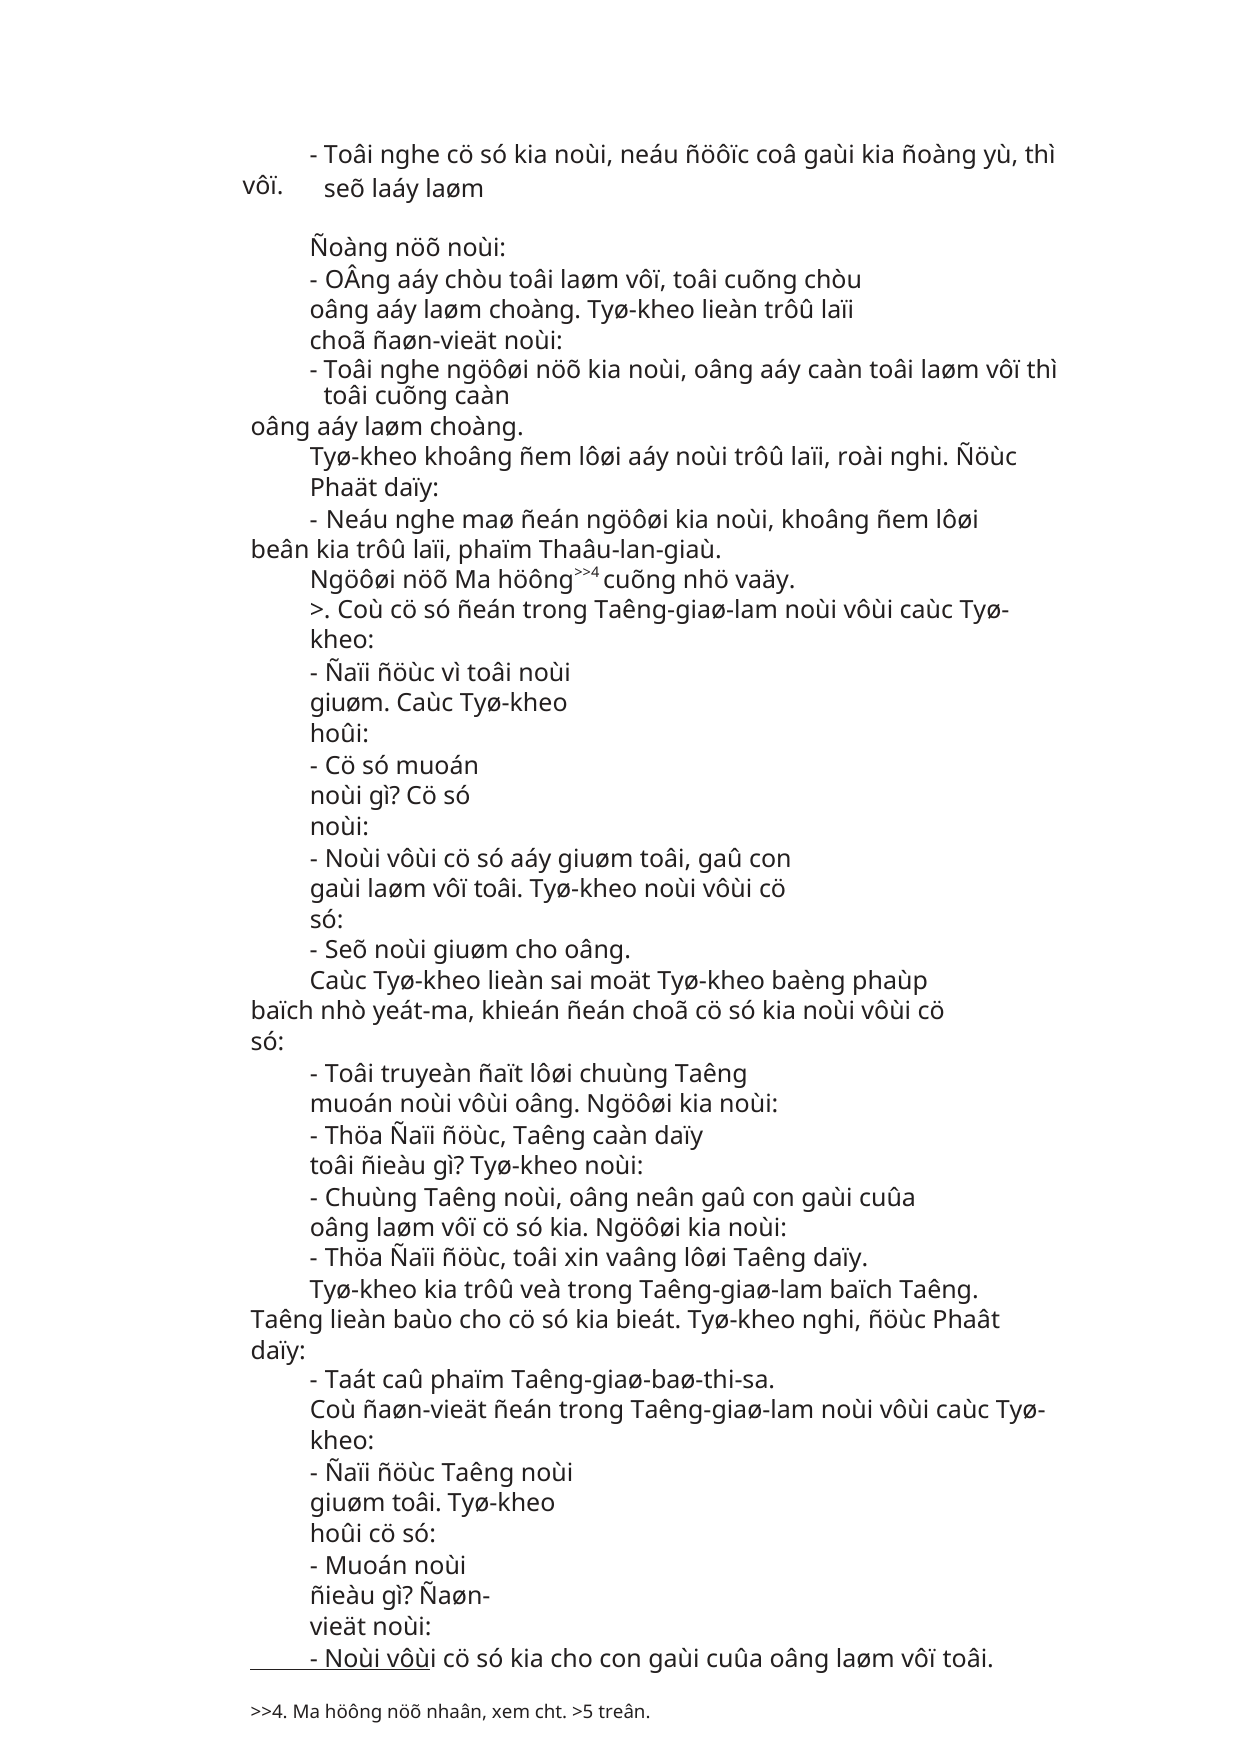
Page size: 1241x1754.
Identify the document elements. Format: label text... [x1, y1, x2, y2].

list Seõ noùi giuøm cho oâng. [309, 935, 1065, 964]
text >>4. Ma höông nöõ nhaân, xem cht. >5 treân. [250, 1699, 1065, 1724]
text oâng aáy laøm choàng. [250, 410, 1065, 441]
list Neáu nghe maø ñeán ngöôøi kia noùi, khoâng ñem lôøi beân kia trôû laïi, phaïm Thaâu-lan-giaù. [250, 504, 982, 566]
text Tyø-kheo kia trôû veà trong Taêng-giaø-lam baïch Taêng. Taêng lieàn baùo cho cö só kia bieát. Tyø-kheo nghi, ñöùc Phaât daïy: [250, 1273, 1014, 1366]
text Tyø-kheo khoâng ñem lôøi aáy noùi trôû laïi, roài nghi. Ñöùc Phaät daïy: [309, 441, 1065, 502]
list Muoán noùi ñieàu gì? Ñaøn-vieät noùi: [309, 1550, 516, 1643]
list Chuùng Taêng noùi, oâng neân gaû con gaùi cuûa oâng laøm vôï cö só kia. Ngöôøi kia noùi: [309, 1182, 972, 1244]
list Toâi nghe ngöôøi nöõ kia noùi, oâng aáy caàn toâi laøm vôï thì toâi cuõng caàn [309, 357, 1065, 410]
text vôï. [175, 168, 283, 202]
list Thöa Ñaïi ñöùc, Taêng caàn daïy toâi ñieàu gì? Tyø-kheo noùi: [309, 1120, 746, 1182]
list OÂng aáy chòu toâi laøm vôï, toâi cuõng chòu oâng aáy laøm choàng. Tyø-kheo lieàn trôû laïi choã ñaøn-vieät noùi: [309, 264, 912, 357]
list Noùi vôùi cö só aáy giuøm toâi, gaû con gaùi laøm vôï toâi. Tyø-kheo noùi vôùi cö só: [309, 842, 823, 935]
list Ñaïi ñöùc Taêng noùi giuøm toâi. Tyø-kheo hoûi cö só: [309, 1457, 608, 1550]
list Cö só muoán noùi gì? Cö só noùi: [309, 749, 520, 842]
text Ngöôøi nöõ Ma höông>>4 cuõng nhö vaäy. [309, 566, 1065, 594]
list Taát caû phaïm Taêng-giaø-baø-thi-sa. [309, 1366, 1065, 1394]
text Ñoàng nöõ noùi: [309, 230, 1065, 262]
list Ñaïi ñöùc vì toâi noùi giuøm. Caùc Tyø-kheo hoûi: [309, 656, 573, 749]
text - Noùi vôùi cö só kia cho con gaùi cuûa oâng laøm vôï toâi. [250, 1643, 1065, 1673]
text >. Coù cö só ñeán trong Taêng-giaø-lam noùi vôùi caùc Tyø-kheo: [309, 594, 1065, 655]
text Coù ñaøn-vieät ñeán trong Taêng-giaø-lam noùi vôùi caùc Tyø-kheo: [309, 1394, 1065, 1455]
text Caùc Tyø-kheo lieàn sai moät Tyø-kheo baèng phaùp baïch nhò yeát-ma, khieán ñeán choã cö só kia noùi vôùi cö só: [250, 965, 976, 1058]
list Toâi truyeàn ñaït lôøi chuùng Taêng muoán noùi vôùi oâng. Ngöôøi kia noùi: [309, 1058, 835, 1120]
list Thöa Ñaïi ñöùc, toâi xin vaâng lôøi Taêng daïy. [309, 1244, 1065, 1273]
list Toâi nghe cö só kia noùi, neáu ñöôïc coâ gaùi kia ñoàng yù, thì seõ laáy laøm [309, 137, 1065, 205]
